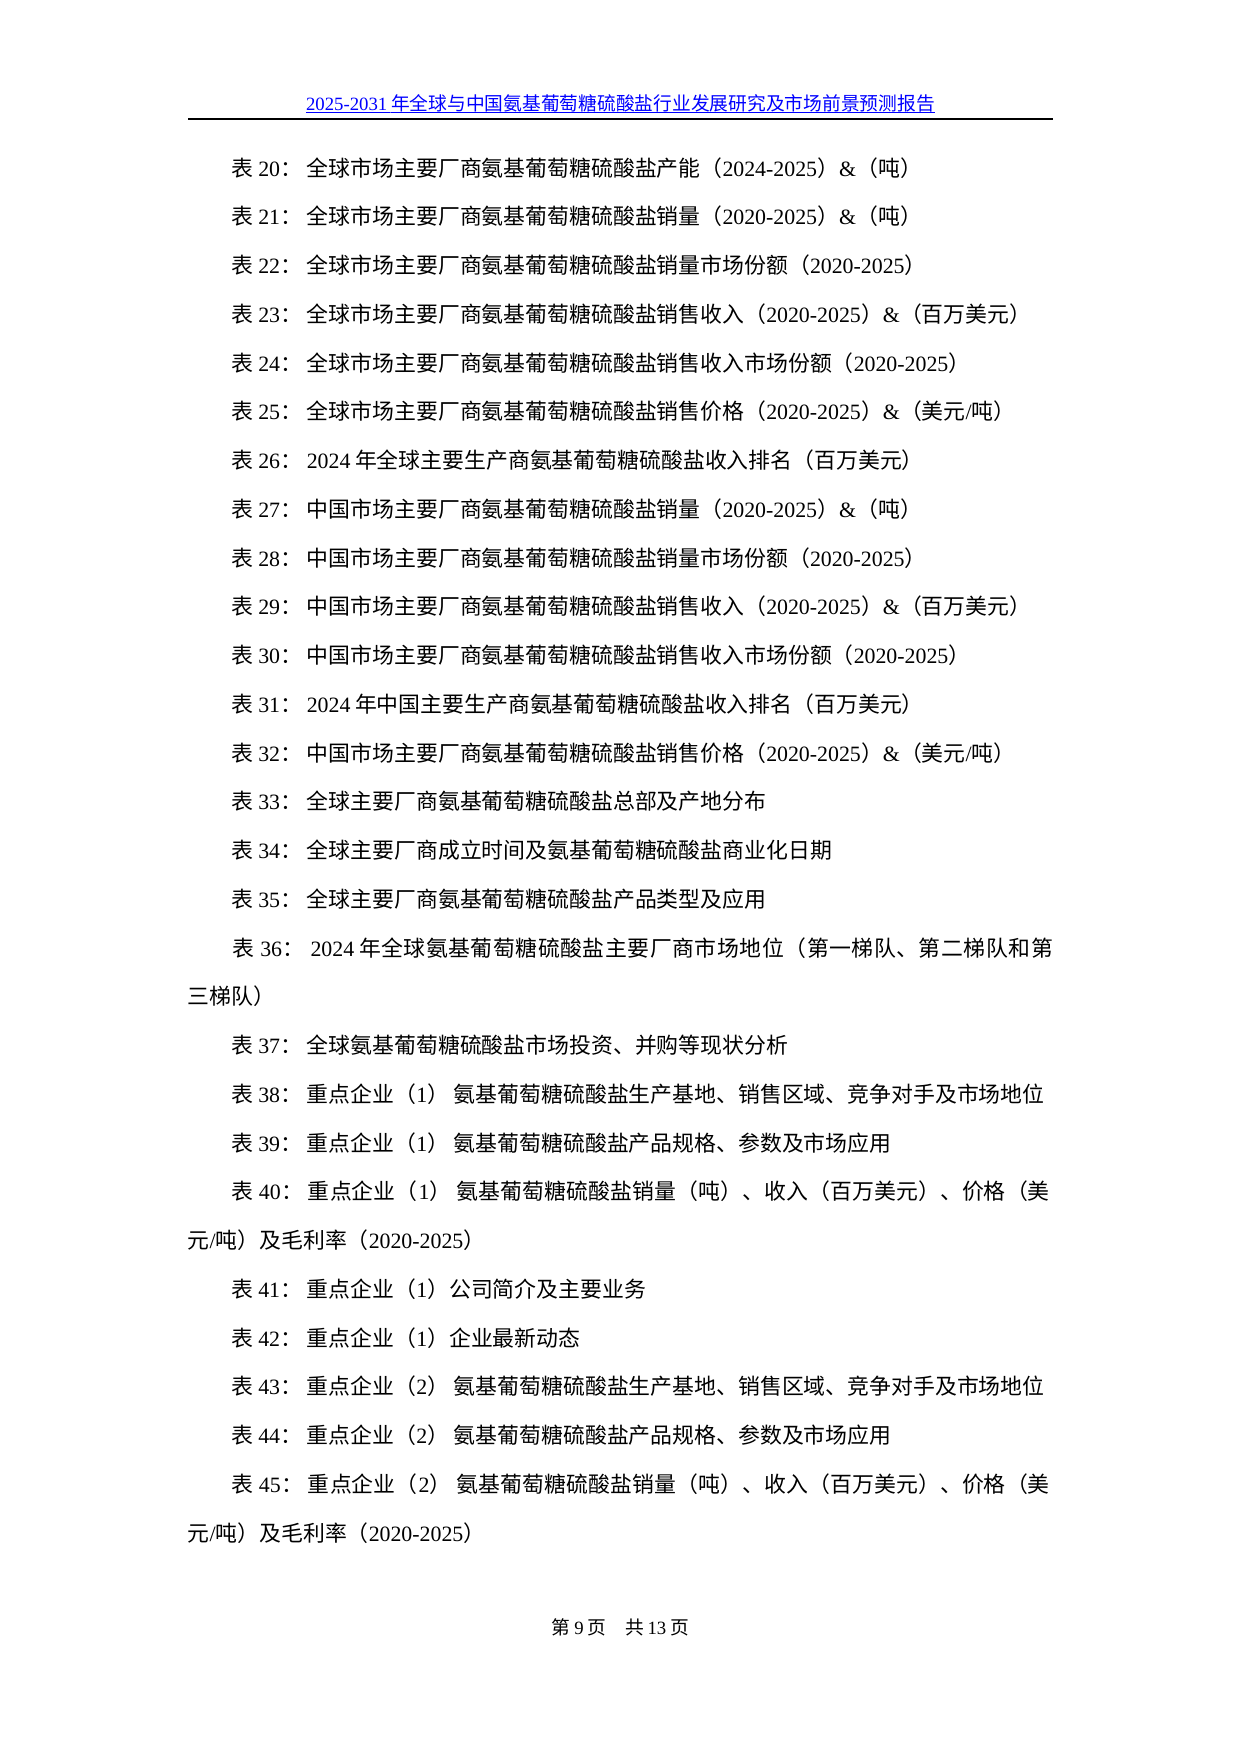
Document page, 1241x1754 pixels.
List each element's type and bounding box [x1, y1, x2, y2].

text [187, 150, 1053, 1548]
